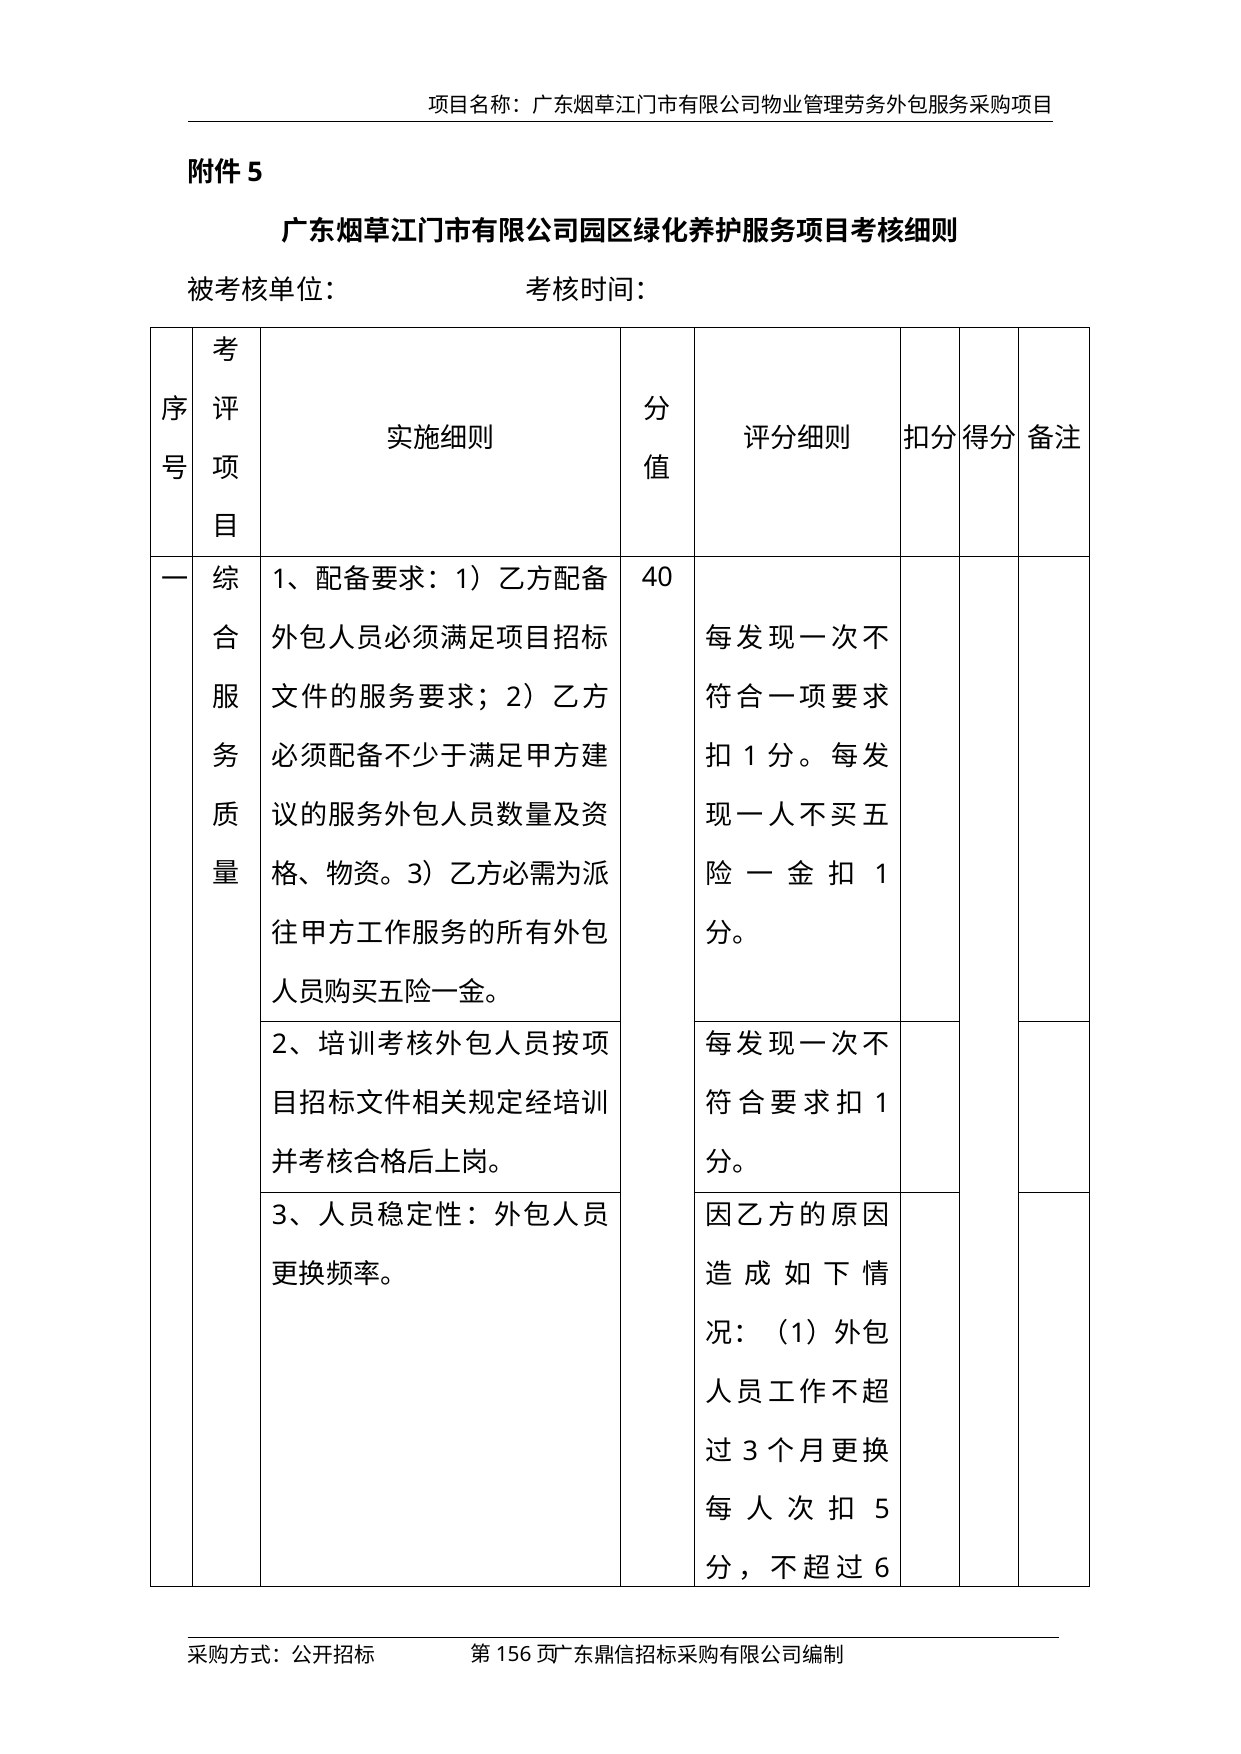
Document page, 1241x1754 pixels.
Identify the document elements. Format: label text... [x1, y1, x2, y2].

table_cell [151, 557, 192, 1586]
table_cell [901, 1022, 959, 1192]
text 附件5 [187, 150, 1053, 189]
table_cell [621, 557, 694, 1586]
text 广东烟草江门市有限公司园区绿化养护服务项目考核细则 [187, 209, 1053, 248]
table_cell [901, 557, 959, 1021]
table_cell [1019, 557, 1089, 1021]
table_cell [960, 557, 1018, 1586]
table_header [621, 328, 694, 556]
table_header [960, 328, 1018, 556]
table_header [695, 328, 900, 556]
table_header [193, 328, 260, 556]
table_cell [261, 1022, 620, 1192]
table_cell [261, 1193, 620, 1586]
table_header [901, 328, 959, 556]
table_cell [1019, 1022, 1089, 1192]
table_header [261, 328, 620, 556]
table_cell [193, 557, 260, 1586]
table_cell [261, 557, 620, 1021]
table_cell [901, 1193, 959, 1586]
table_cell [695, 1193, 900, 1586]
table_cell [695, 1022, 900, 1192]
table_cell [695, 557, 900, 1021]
text 被考核单位： 考核时间： [187, 268, 1053, 307]
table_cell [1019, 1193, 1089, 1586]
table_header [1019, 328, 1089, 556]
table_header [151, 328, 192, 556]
